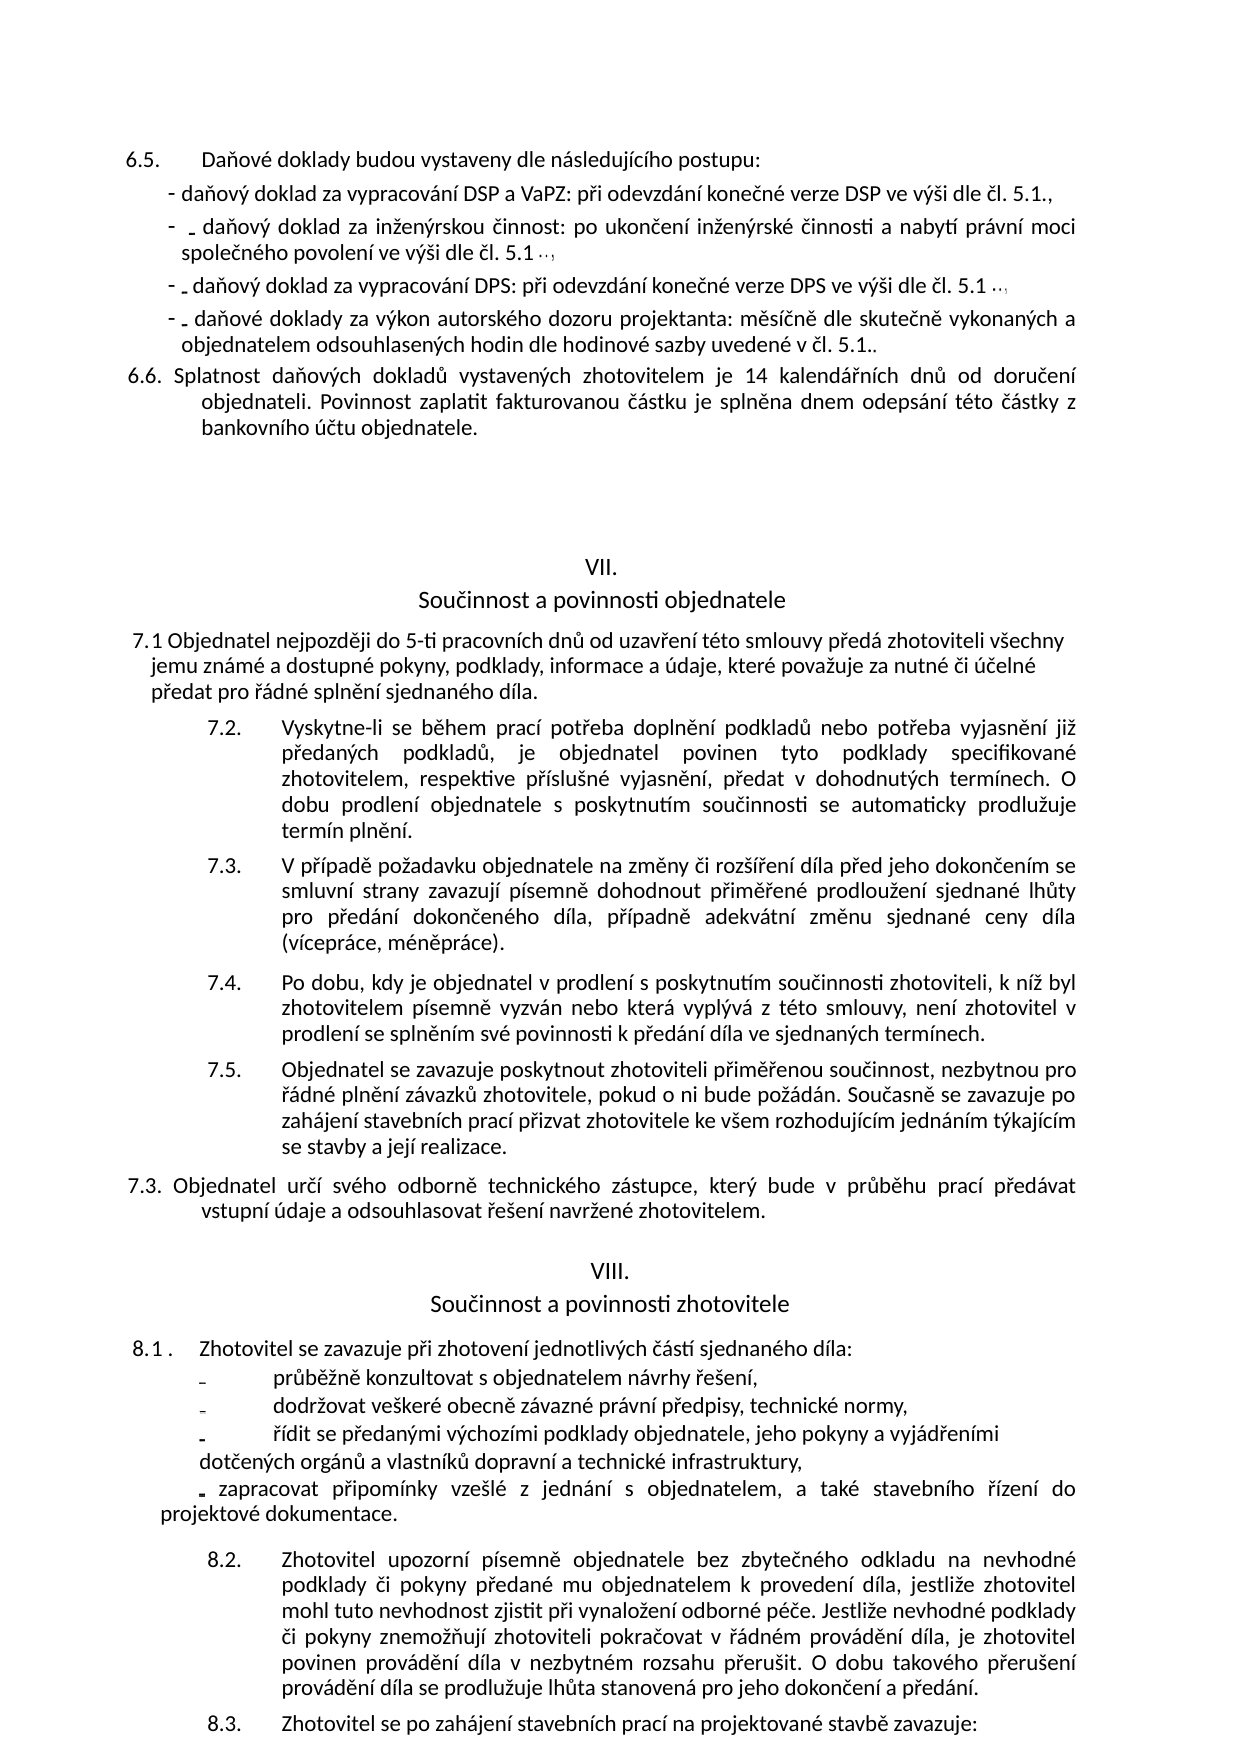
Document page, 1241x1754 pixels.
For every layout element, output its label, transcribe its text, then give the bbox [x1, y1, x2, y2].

text 7.3. Objednatel určí svého odborně technického zástupce, který bude v průběhu prací předávat vstupní údaje a odsouhlasovat řešení navržené zhotovitelem. [127, 1173, 1077, 1224]
text Součinnost a povinnosti zhotovitele [136, 1288, 1084, 1318]
text 6.5. Daňové doklady budou vystaveny dle následujícího postupu: [125, 147, 1084, 173]
picture [993, 288, 1007, 294]
list daňový doklad za vypracování DPS: při odevzdání konečné verze DPS ve výši dle čl. 5.1 [168, 271, 1077, 299]
text VIII. [136, 1255, 1084, 1285]
list Vyskytne-li se během prací potřeba doplnění podkladů nebo potřeba vyjasnění již předaných podkladů, je objednatel povinen tyto podklady specifikované zhotovitelem, respektive příslušné vyjasnění, předat v dohodnutých termínech. O dobu prodlení objednatele s poskytnutím součinnosti se automaticky prodlužuje termín plnění. [207, 715, 1077, 844]
list Zhotovitel upozorní písemně objednatele bez zbytečného odkladu na nevhodné podklady či pokyny předané mu objednatelem k provedení díla, jestliže zhotovitel mohl tuto nevhodnost zjistit při vynaložení odborné péče. Jestliže nevhodné podklady či pokyny znemožňují zhotoviteli pokračovat v řádném provádění díla, je zhotovitel povinen provádění díla v nezbytném rozsahu přerušit. O dobu takového přerušení provádění díla se prodlužuje lhůta stanovená pro jeho dokončení a předání. [207, 1547, 1077, 1701]
list 1 . Zhotovitel se zavazuje při zhotovení jednotlivých částí sjednaného díla: [132, 1334, 1080, 1362]
text řídit se předanými výchozími podklady objednatele, jeho pokyny a vyjádřeními dotčených orgánů a vlastníků dopravní a technické infrastruktury, [199, 1420, 1080, 1475]
text 6.6. Splatnost daňových dokladů vystavených zhotovitelem je 14 kalendářních dnů od doručení objednateli. Povinnost zaplatit fakturovanou částku je splněna dnem odepsání této částky z bankovního účtu objednatele. [127, 363, 1077, 441]
picture [539, 254, 554, 261]
text průběžně konzultovat s objednatelem návrhy řešení, [132, 1363, 1080, 1390]
list daňový doklad za inženýrskou činnost: po ukončení inženýrské činnosti a nabytí právní moci společného povolení ve výši dle čl. 5.1 [168, 212, 1077, 266]
list Zhotovitel se po zahájení stavebních prací na projektované stavbě zavazuje: [207, 1711, 1077, 1736]
list 1 Objednatel nejpozději do 5-ti pracovních dnů od uzavření této smlouvy předá zhotoviteli všechny jemu známé a dostupné pokyny, podklady, informace a údaje, které považuje za nutné či účelné předat pro řádné splnění sjednaného díla. [132, 628, 1080, 705]
text dodržovat veškeré obecně závazné právní předpisy, technické normy, [132, 1391, 1080, 1419]
text VII. [136, 551, 1067, 582]
list Objednatel se zavazuje poskytnout zhotoviteli přiměřenou součinnost, nezbytnou pro řádné plnění závazků zhotovitele, pokud o ni bude požádán. Současně se zavazuje po zahájení stavebních prací přizvat zhotovitele ke všem rozhodujícím jednáním týkajícím se stavby a její realizace. [207, 1057, 1077, 1160]
list daňový doklad za vypracování DSP a VaPZ: při odevzdání konečné verze DSP ve výši dle čl. 5.1., [168, 179, 1077, 207]
list Po dobu, kdy je objednatel v prodlení s poskytnutím součinnosti zhotoviteli, k níž byl zhotovitelem písemně vyzván nebo která vyplývá z této smlouvy, není zhotovitel v prodlení se splněním své povinnosti k předání díla ve sjednaných termínech. [207, 970, 1077, 1047]
text zapracovat připomínky vzešlé z jednání s objednatelem, a také stavebního řízení do projektové dokumentace. [160, 1476, 1077, 1527]
list daňové doklady za výkon autorského dozoru projektanta: měsíčně dle skutečně vykonaných a objednatelem odsouhlasených hodin dle hodinové sazby uvedené v čl. 5.1. [168, 304, 1077, 358]
list V případě požadavku objednatele na změny či rozšíření díla před jeho dokončením se smluvní strany zavazují písemně dohodnout přiměřené prodloužení sjednané lhůty pro předání dokončeného díla, případně adekvátní změnu sjednané ceny díla (vícepráce, méněpráce). [207, 853, 1077, 956]
text Součinnost a povinnosti objednatele [136, 584, 1068, 615]
